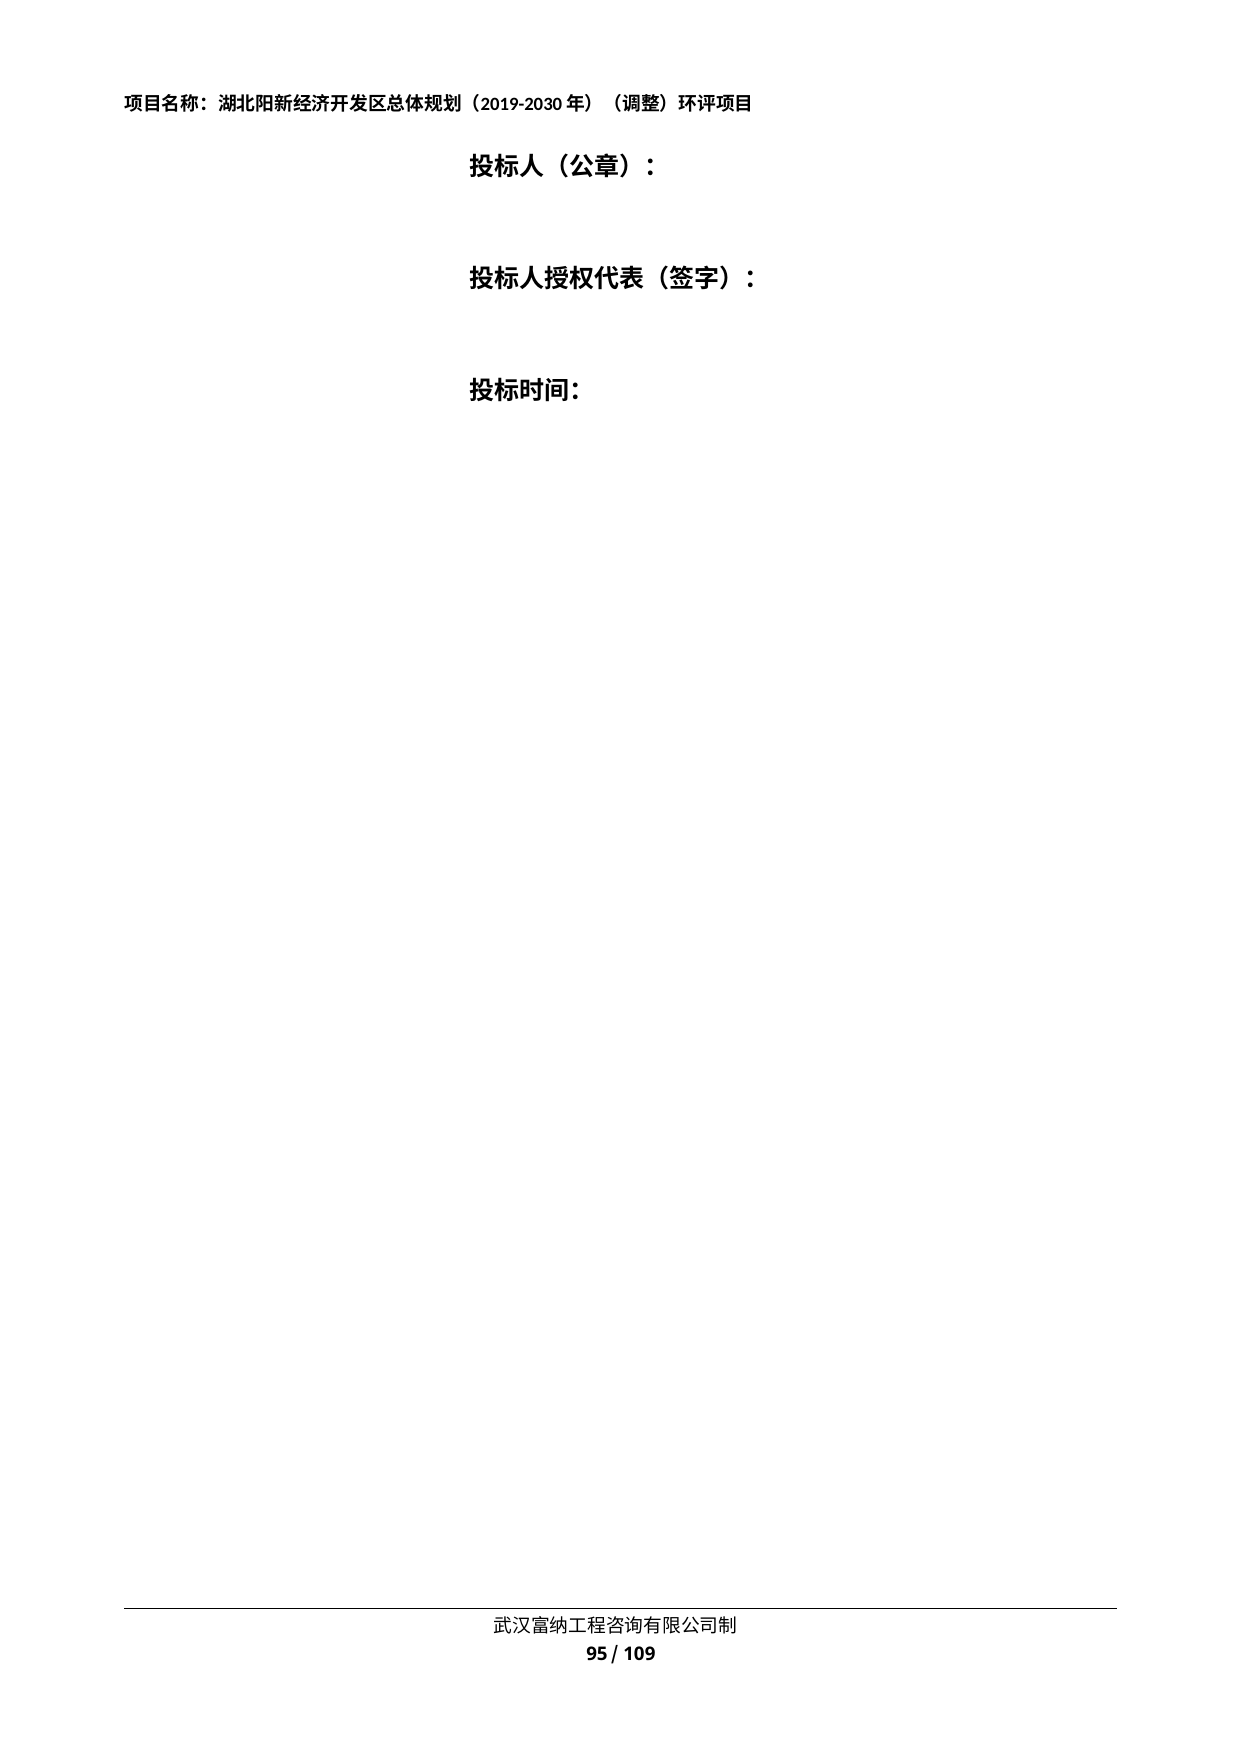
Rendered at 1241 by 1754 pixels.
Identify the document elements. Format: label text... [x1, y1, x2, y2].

text 投标人授权代表（签字）： [124, 244, 1116, 309]
text 投标时间： [124, 356, 1116, 421]
text 投标人（公章）： [124, 132, 1116, 197]
